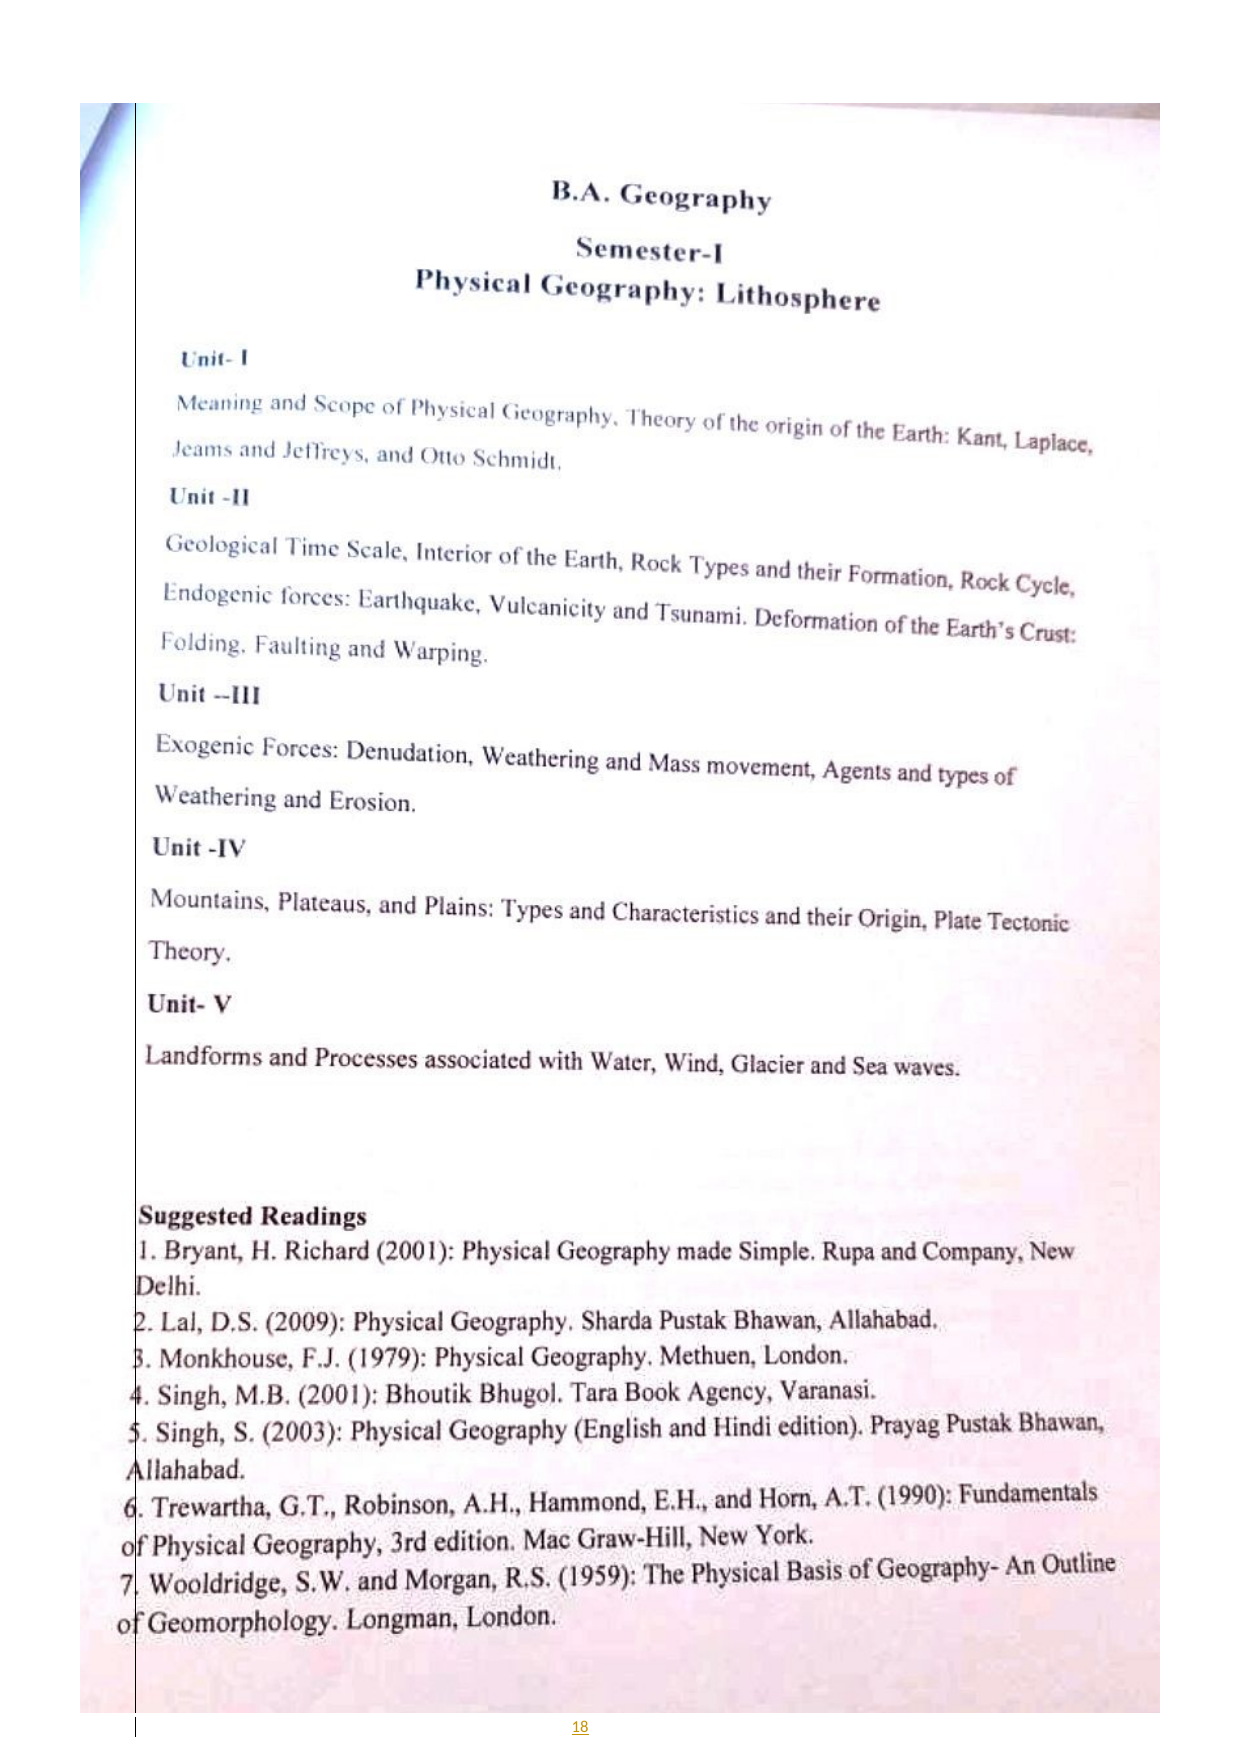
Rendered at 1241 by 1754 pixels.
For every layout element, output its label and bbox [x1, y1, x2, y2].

picture [80, 103, 135, 1713]
picture [136, 103, 1160, 1713]
